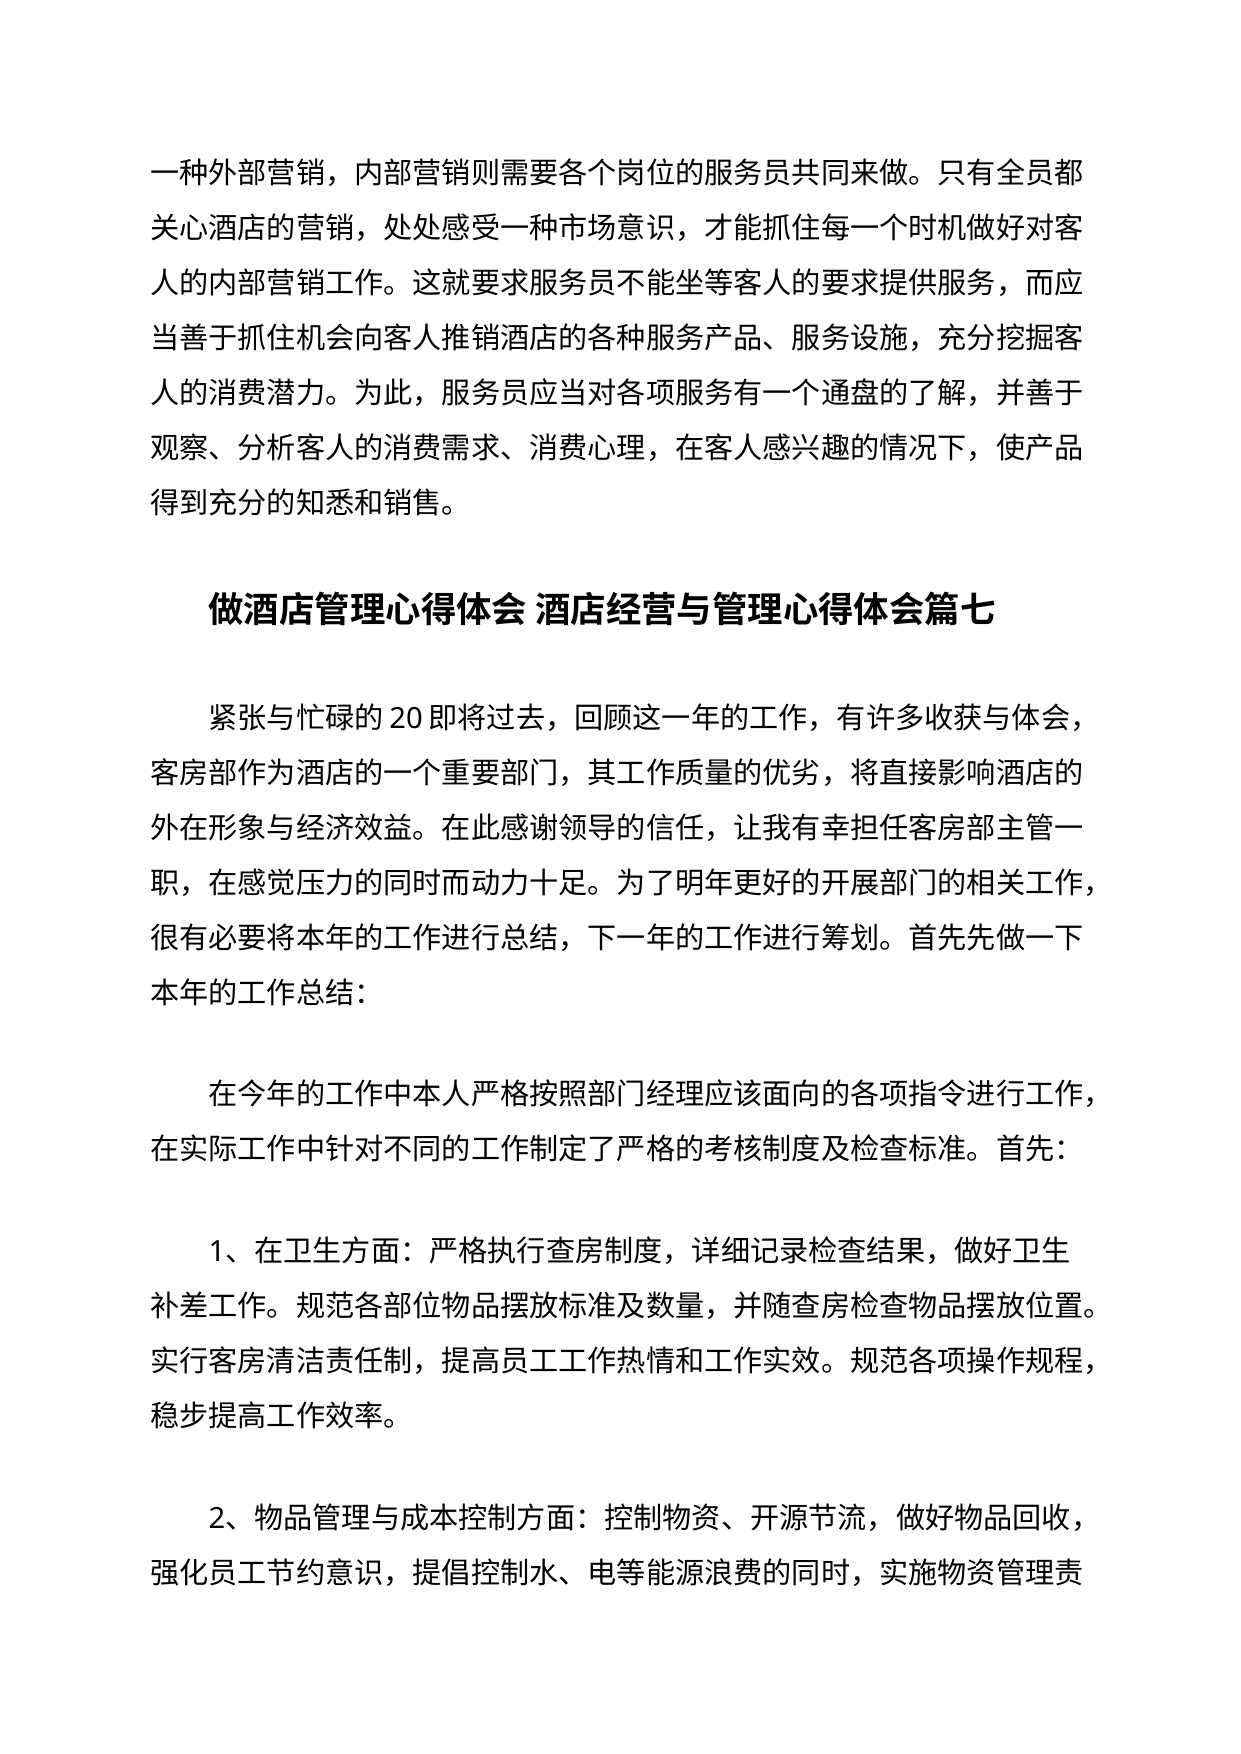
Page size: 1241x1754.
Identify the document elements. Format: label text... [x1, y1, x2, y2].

text 在今年的工作中本人严格按照部门经理应该面向的各项指令进行工作，在实际工作中针对不同的工作制定了严格的考核制度及检查标准。首先： [150, 1071, 1090, 1168]
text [150, 1494, 1090, 1591]
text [150, 150, 1090, 522]
text 做酒店管理心得体会 酒店经营与管理心得体会篇七 [150, 581, 1090, 632]
text 紧张与忙碌的20即将过去，回顾这一年的工作，有许多收获与体会，客房部作为酒店的一个重要部门，其工作质量的优劣，将直接影响酒店的外在形象与经济效益。在此感谢领导的信任，让我有幸担任客房部主管一职，在感觉压力的同时而动力十足。为了明年更好的开展部门的相关工作，很有必要将本年的工作进行总结，下一年的工作进行筹划。首先先做一下本年的工作总结： [150, 694, 1090, 1011]
text 1、在卫生方面：严格执行查房制度，详细记录检查结果，做好卫生补差工作。规范各部位物品摆放标准及数量，并随查房检查物品摆放位置。实行客房清洁责任制，提高员工工作热情和工作实效。规范各项操作规程，稳步提高工作效率。 [150, 1228, 1090, 1435]
